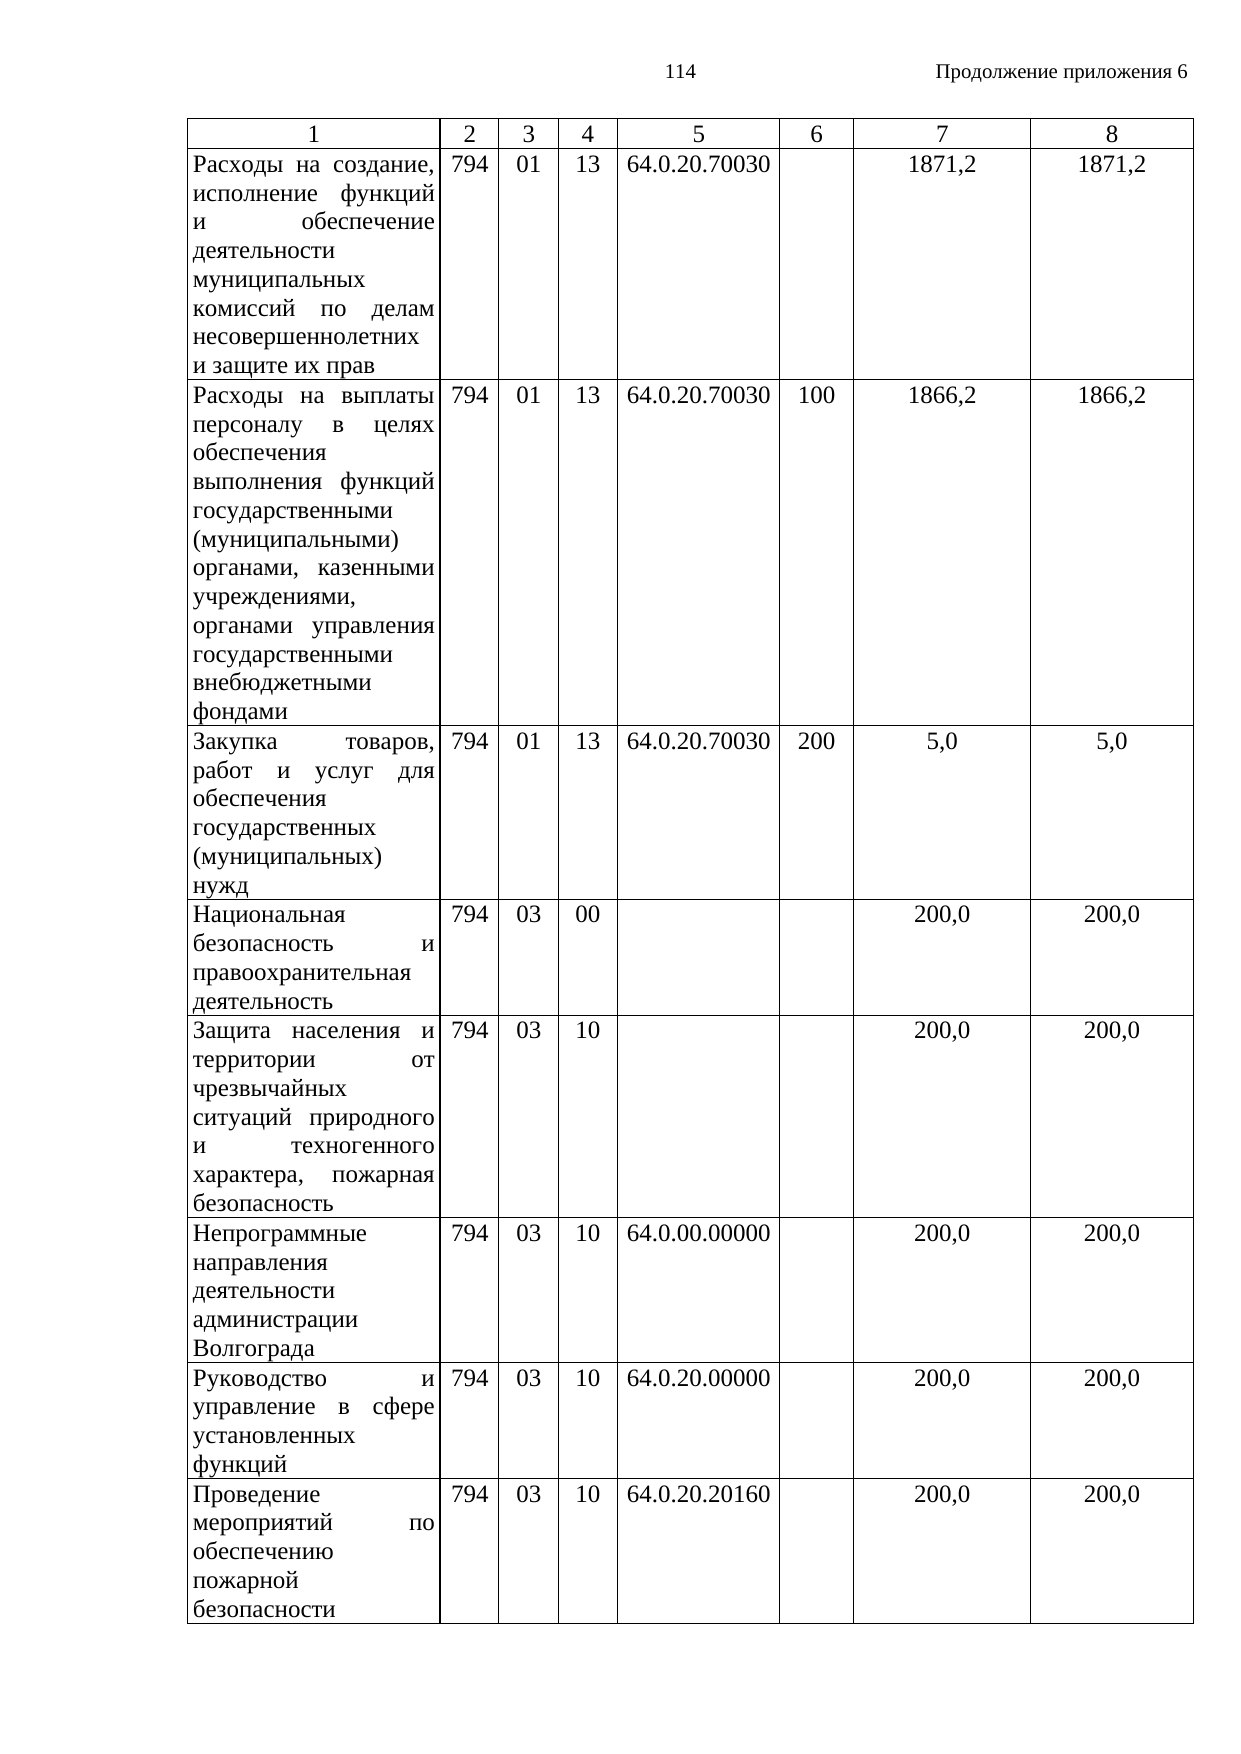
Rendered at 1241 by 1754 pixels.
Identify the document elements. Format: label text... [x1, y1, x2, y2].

table_header 3 [499, 119, 558, 148]
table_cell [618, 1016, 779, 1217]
table_header 4 [559, 119, 617, 148]
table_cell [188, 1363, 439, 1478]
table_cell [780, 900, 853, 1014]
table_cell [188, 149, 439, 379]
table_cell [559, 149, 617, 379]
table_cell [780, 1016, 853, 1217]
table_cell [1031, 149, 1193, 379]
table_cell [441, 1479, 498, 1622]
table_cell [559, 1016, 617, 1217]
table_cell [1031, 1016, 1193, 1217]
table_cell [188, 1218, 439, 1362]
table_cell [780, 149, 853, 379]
table_header 7 [854, 119, 1030, 148]
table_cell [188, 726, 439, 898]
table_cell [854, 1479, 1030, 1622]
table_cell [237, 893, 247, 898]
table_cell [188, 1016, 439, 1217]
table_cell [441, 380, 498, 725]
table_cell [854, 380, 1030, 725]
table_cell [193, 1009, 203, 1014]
table_header 5 [618, 119, 779, 148]
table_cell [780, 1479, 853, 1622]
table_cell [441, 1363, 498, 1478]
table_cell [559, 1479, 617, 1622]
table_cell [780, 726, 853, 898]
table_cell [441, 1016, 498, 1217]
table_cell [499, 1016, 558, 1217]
table_header 6 [780, 119, 853, 148]
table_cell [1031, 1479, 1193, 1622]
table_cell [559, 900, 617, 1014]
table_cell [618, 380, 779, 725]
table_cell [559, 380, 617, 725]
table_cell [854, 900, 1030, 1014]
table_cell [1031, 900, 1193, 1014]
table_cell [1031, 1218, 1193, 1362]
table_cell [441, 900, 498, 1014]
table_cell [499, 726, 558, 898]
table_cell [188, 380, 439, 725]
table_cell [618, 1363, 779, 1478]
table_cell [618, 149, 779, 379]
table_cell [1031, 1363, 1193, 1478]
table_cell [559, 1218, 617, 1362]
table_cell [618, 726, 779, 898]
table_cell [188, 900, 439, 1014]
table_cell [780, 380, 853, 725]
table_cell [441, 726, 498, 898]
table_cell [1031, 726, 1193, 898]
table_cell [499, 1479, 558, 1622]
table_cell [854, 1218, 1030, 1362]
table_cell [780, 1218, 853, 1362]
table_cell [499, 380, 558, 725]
table_header 1 [188, 119, 439, 148]
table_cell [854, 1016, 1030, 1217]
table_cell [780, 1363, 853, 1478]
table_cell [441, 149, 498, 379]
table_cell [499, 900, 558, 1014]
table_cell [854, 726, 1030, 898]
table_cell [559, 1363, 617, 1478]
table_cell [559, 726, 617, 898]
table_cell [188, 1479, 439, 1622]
table_header 2 [441, 119, 498, 148]
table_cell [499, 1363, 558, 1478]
table_header 8 [1031, 119, 1193, 148]
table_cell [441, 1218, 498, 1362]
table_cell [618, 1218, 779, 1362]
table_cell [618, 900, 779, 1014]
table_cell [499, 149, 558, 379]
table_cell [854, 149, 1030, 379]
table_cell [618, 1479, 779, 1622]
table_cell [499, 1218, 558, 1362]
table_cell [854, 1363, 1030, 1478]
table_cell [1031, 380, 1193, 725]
